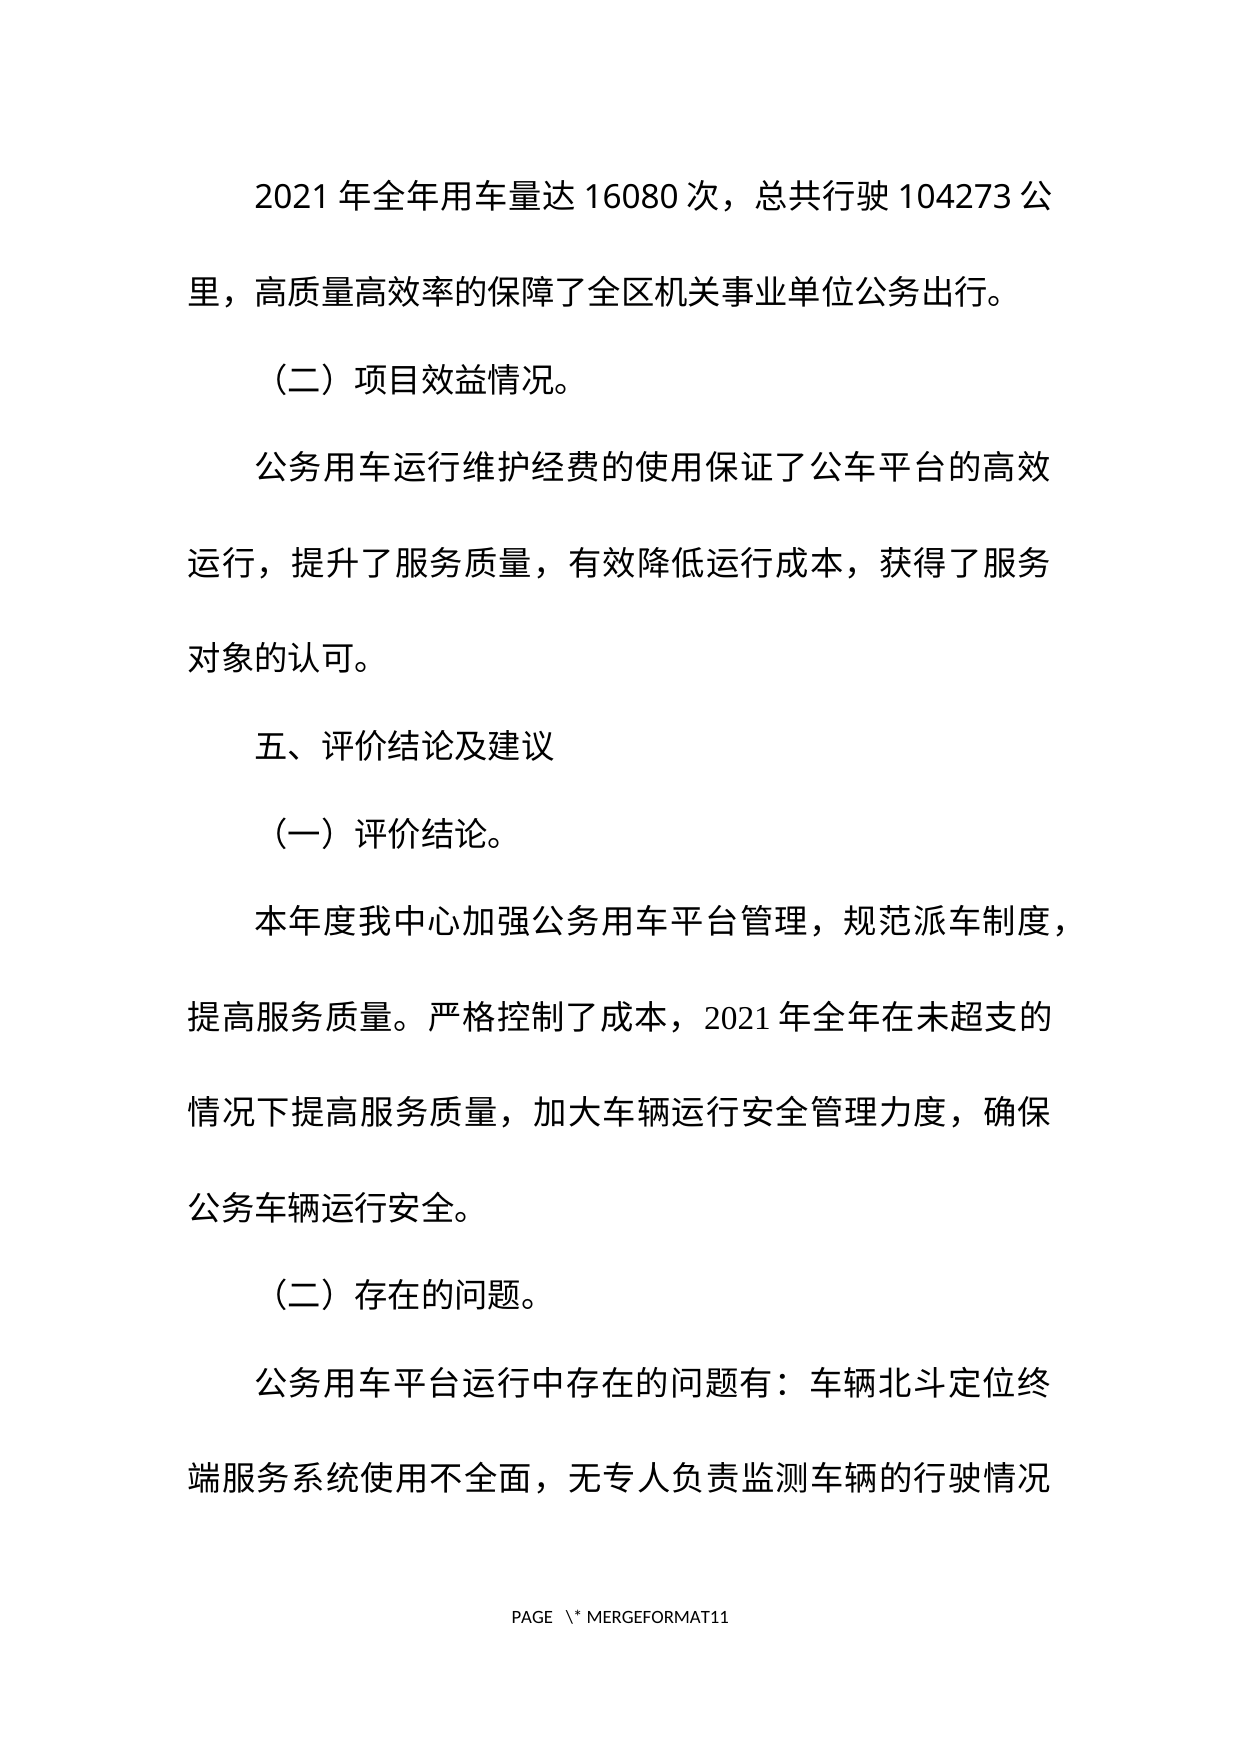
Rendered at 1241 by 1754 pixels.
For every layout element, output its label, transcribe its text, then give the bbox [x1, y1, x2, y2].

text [187, 1348, 1053, 1509]
text （一）评价结论。 [187, 799, 1053, 864]
text 2021年全年用车量达16080次，总共行驶104273公里，高质量高效率的保障了全区机关事业单位公务出行。 [187, 162, 1053, 322]
text （二）项目效益情况。 [187, 345, 1053, 410]
text 本年度我中心加强公务用车平台管理，规范派车制度，提高服务质量。严格控制了成本，2021年全年在未超支的情况下提高服务质量，加大车辆运行安全管理力度，确保公务车辆运行安全。 [187, 887, 1053, 1238]
text （二）存在的问题。 [187, 1261, 1053, 1326]
text 五、评价结论及建议 [187, 711, 1053, 776]
text 公务用车运行维护经费的使用保证了公车平台的高效运行，提升了服务质量，有效降低运行成本，获得了服务对象的认可。 [187, 433, 1053, 689]
